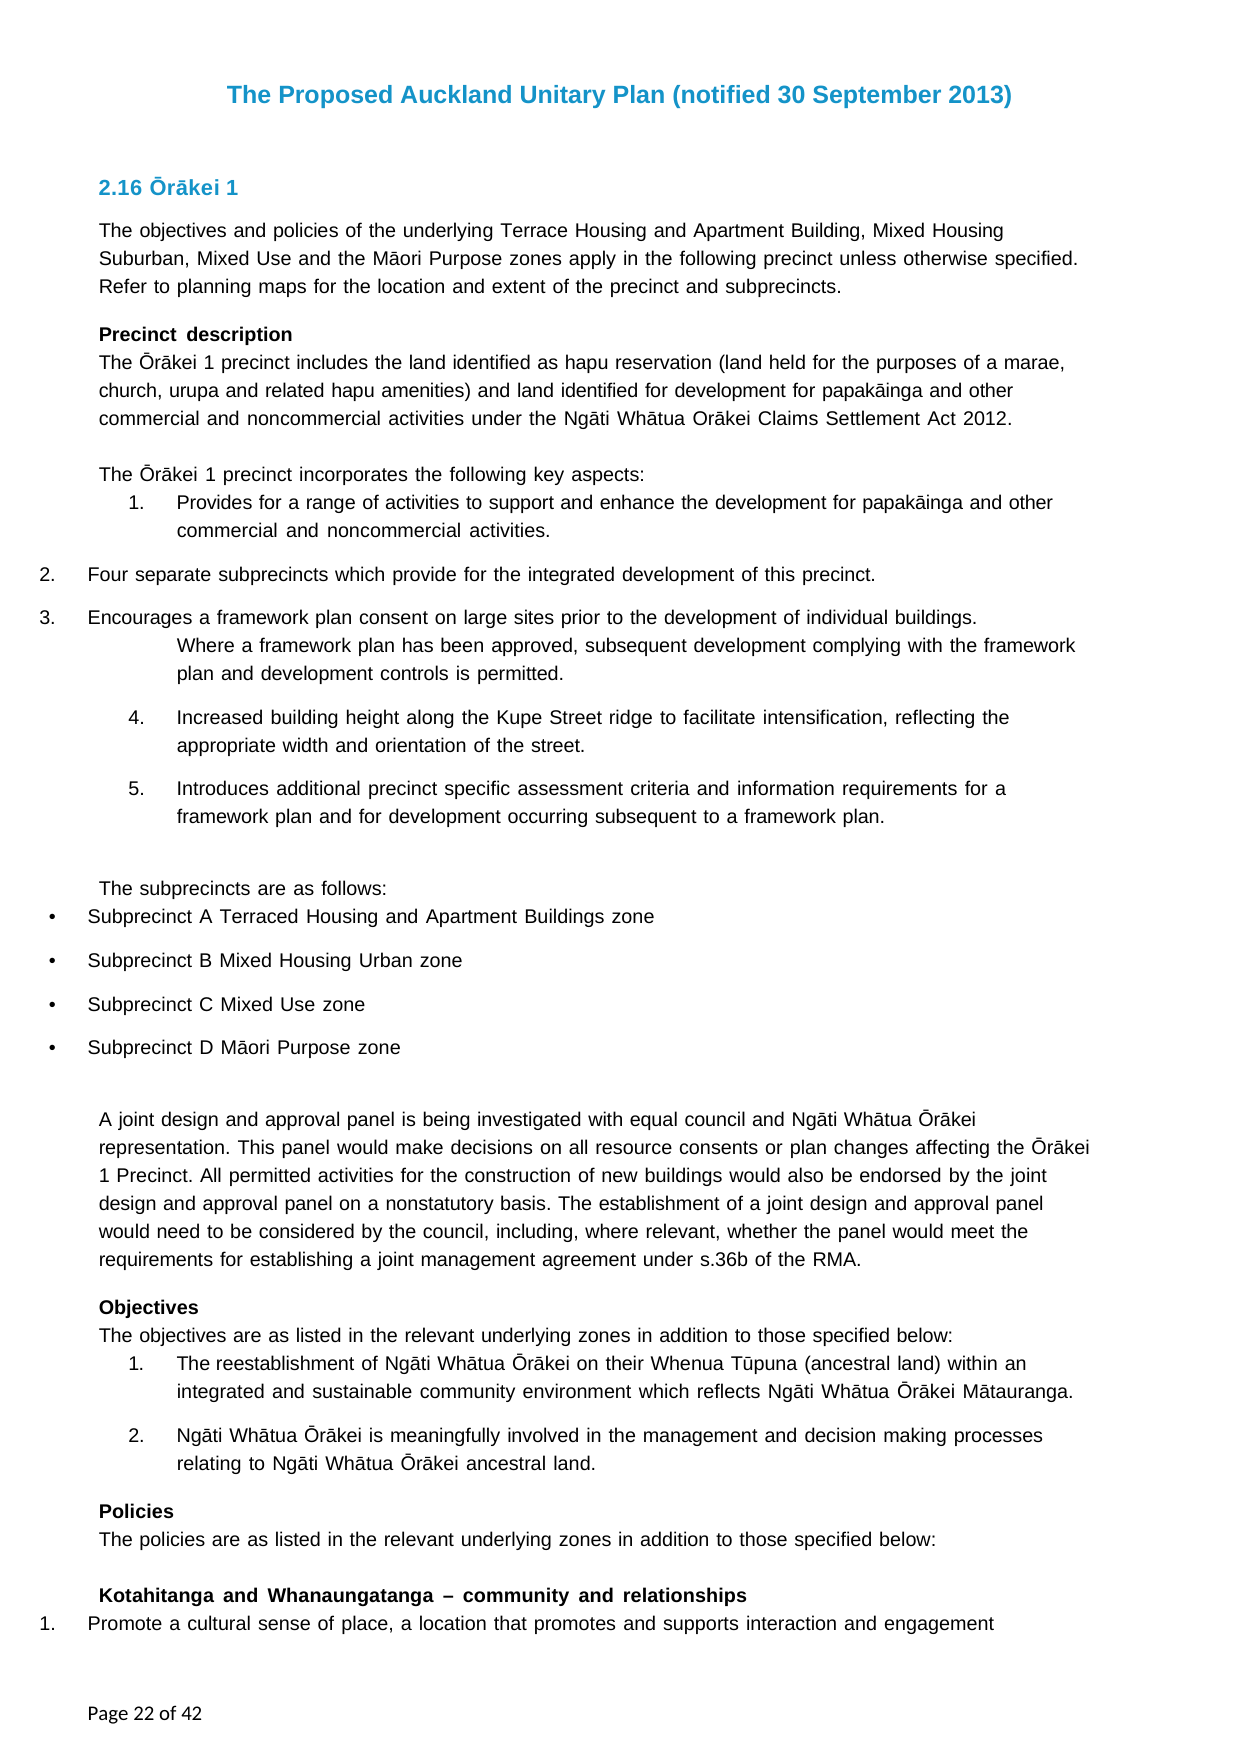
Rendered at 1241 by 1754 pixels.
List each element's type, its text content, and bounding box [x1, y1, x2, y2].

text The Ōrākei 1 precinct includes the land identified as hapu reservation (land held for the purposes of a marae, church, urupa and related hapu amenities) and land identified for development for papakāinga and other commercial and non­commercial activities under the Ngāti Whātua Orākei Claims Settlement Act 2012. [98, 351, 1072, 429]
list The reestablishment of Ngāti Whātua Ōrākei on their Whenua Tūpuna (ancestral land) within an integrated and sustainable community environment which reflects Ngāti Whātua Ōrākei Mātauranga. [128, 1352, 1079, 1403]
subtitle Ōrākei 1 [98, 174, 1109, 200]
list Sub­precinct B Mixed Housing Urban zone [48, 949, 1109, 971]
list Provides for a range of activities to support and enhance the development for papakāinga and other commercial and non­commercial activities. [128, 491, 1061, 541]
subtitle Objectives [98, 1296, 1109, 1319]
text A joint design and approval panel is being investigated with equal council and Ngāti Whātua Ōrākei representation. This panel would make decisions on all resource consents or plan changes affecting the Ōrākei 1 Precinct. All permitted activities for the construction of new buildings would also be endorsed by the joint design and approval panel on a non­statutory basis. The establishment of a joint design and approval panel would need to be considered by the council, including, where relevant, whether the panel would meet the requirements for establishing a joint management agreement under s.36b of the RMA. [98, 1108, 1098, 1270]
subtitle Policies [98, 1500, 1109, 1522]
text The sub­precincts are as follows: [98, 877, 1109, 900]
list Promote a cultural sense of place, a location that promotes and supports interaction and engagement [39, 1612, 1109, 1635]
subtitle Kotahitanga and Whanaungatanga – community and relationships [98, 1584, 1109, 1607]
list Encourages a framework plan consent on large sites prior to the development of individual buildings. [39, 606, 1109, 629]
text The Ōrākei 1 precinct incorporates the following key aspects: [98, 463, 1109, 486]
text The objectives and policies of the underlying Terrace Housing and Apartment Building, Mixed Housing Suburban, Mixed Use and the Māori Purpose zones apply in the following precinct unless otherwise specified. Refer to planning maps for the location and extent of the precinct and sub­precincts. [98, 219, 1088, 297]
list Introduces additional precinct specific assessment criteria and information requirements for a framework plan and for development occurring subsequent to a framework plan. [128, 777, 1013, 828]
list Sub­precinct D Māori Purpose zone [48, 1036, 1109, 1059]
list Ngāti Whātua Ōrākei is meaningfully involved in the management and decision making processes relating to Ngāti Whātua Ōrākei ancestral land. [128, 1423, 1054, 1474]
list Four separate sub­precincts which provide for the integrated development of this precinct. [39, 562, 1109, 585]
text The policies are as listed in the relevant underlying zones in addition to those specified below: [98, 1528, 1109, 1551]
text The objectives are as listed in the relevant underlying zones in addition to those specified below: [98, 1324, 1109, 1347]
list Sub­precinct A Terraced Housing and Apartment Buildings zone [48, 905, 1109, 928]
text Where a framework plan has been approved, subsequent development complying with the framework plan and development controls is permitted. [177, 634, 1080, 685]
list Increased building height along the Kupe Street ridge to facilitate intensification, reflecting the appropriate width and orientation of the street. [128, 706, 1016, 756]
subtitle Precinct description [98, 323, 1109, 346]
list Sub­precinct C Mixed Use zone [48, 992, 1109, 1015]
